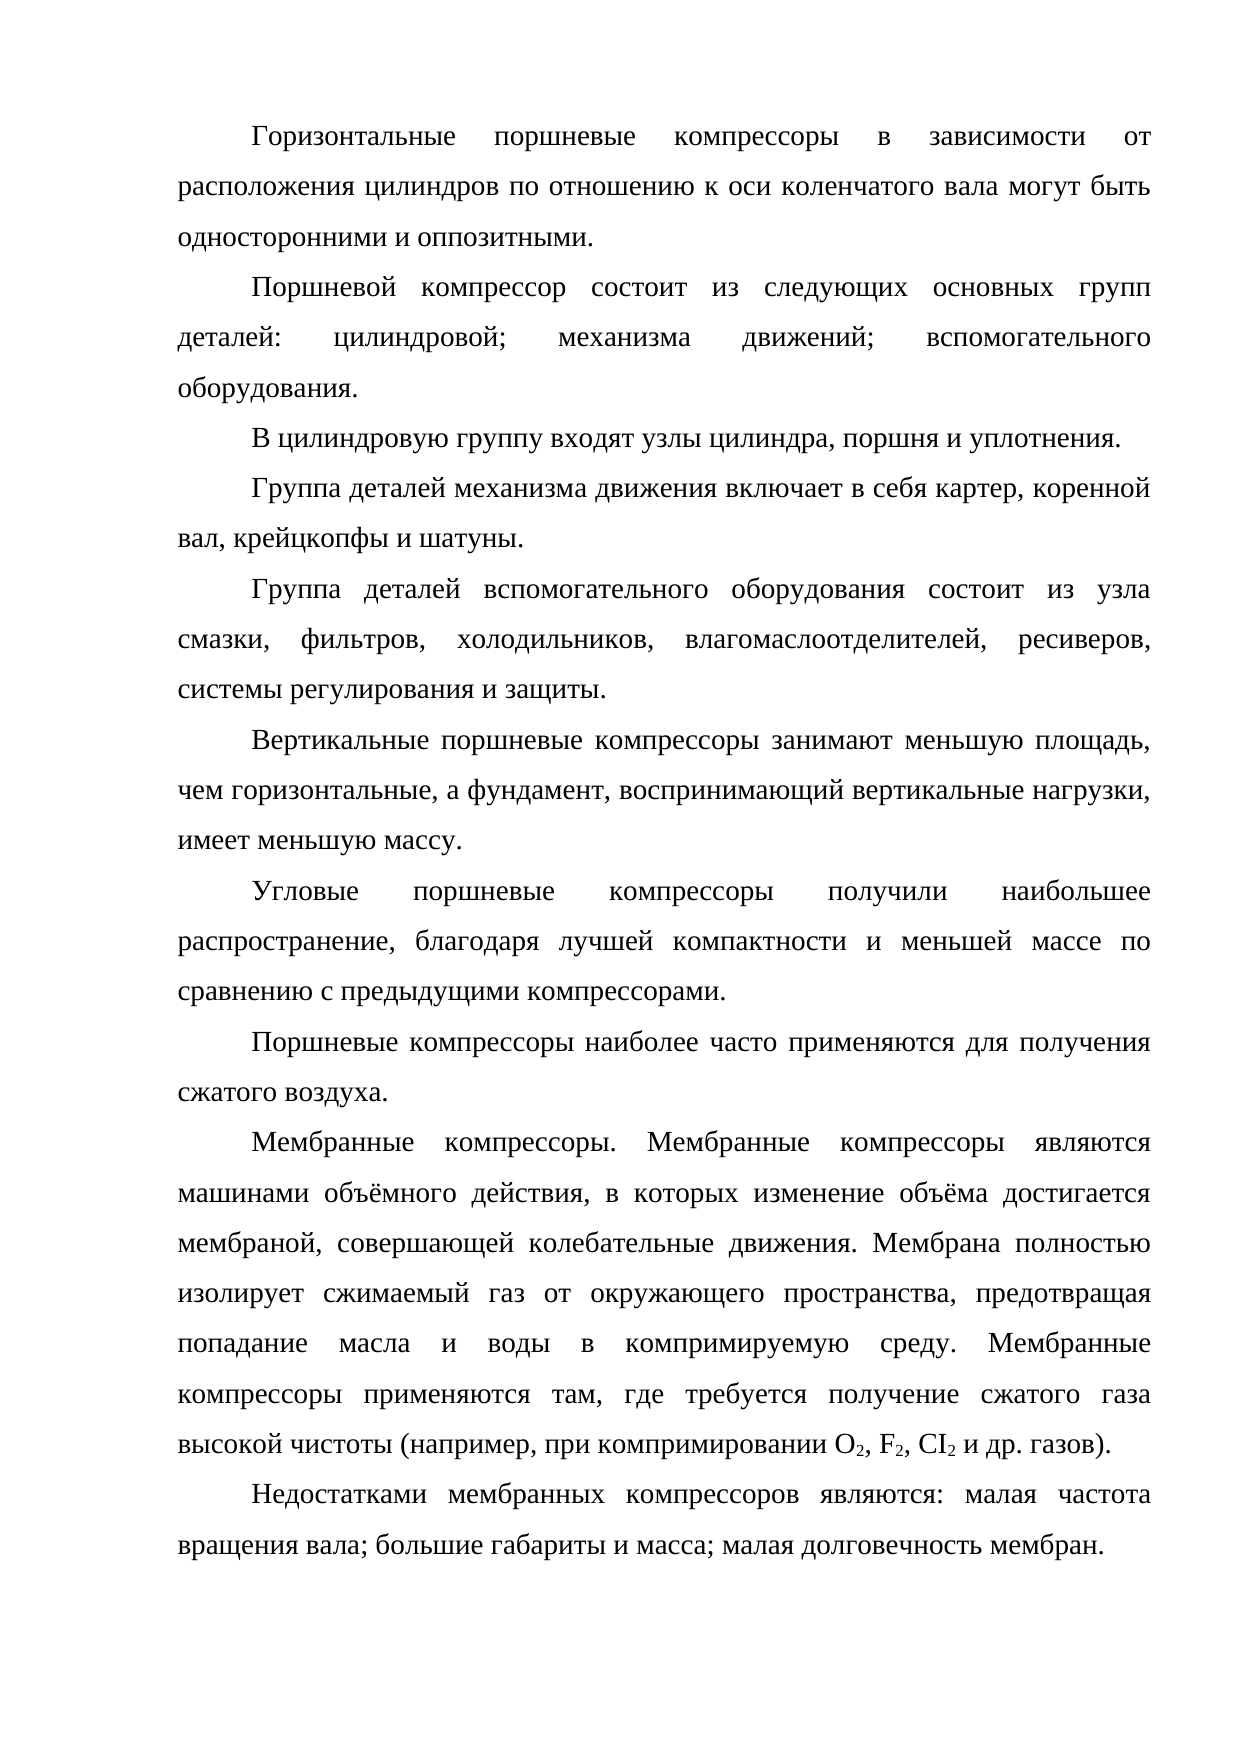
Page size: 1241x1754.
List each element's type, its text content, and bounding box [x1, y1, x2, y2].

text Поршневые компрессоры наиболее часто применяются для получения сжатого воздуха. [177, 1024, 1152, 1108]
text Угловые поршневые компрессоры получили наибольшее распространение, благодаря лучшей компактности и меньшей массе по сравнению с предыдущими компрессорами. [177, 873, 1152, 1007]
text Группа деталей вспомогательного оборудования состоит из узла смазки, фильтров, холодильников, влагомаслоотделителей, ресиверов, системы регулирования и защиты. [177, 571, 1152, 705]
text Горизонтальные поршневые компрессоры в зависимости от расположения цилиндров по отношению к оси коленчатого вала могут быть односторонними и оппозитными. [177, 118, 1152, 252]
text Поршневой компрессор состоит из следующих основных групп деталей: цилиндровой; механизма движений; вспомогательного оборудования. [177, 269, 1152, 403]
text Вертикальные поршневые компрессоры занимают меньшую площадь, чем горизонтальные, а фундамент, воспринимающий вертикальные нагрузки, имеет меньшую массу. [177, 722, 1152, 856]
text Недостатками мембранных компрессоров являются: малая частота вращения вала; большие габариты и масса; малая долговечность мембран. [177, 1477, 1152, 1560]
text В цилиндровую группу входят узлы цилиндра, поршня и уплотнения. [177, 420, 1152, 453]
text Мембранные компрессоры. Мембранные компрессоры являются машинами объёмного действия, в которых изменение объёма достигается мембраной, совершающей колебательные движения. Мембрана полностью изолирует сжимаемый газ от окружающего пространства, предотвращая попадание масла и воды в компримируемую среду. Мембранные компрессоры применяются там, где требуется получение сжатого газа высокой чистоты (например, при компримировании О2, F2, CI2 и др. газов). [177, 1124, 1152, 1460]
text Группа деталей механизма движения включает в себя картер, коренной вал, крейцкопфы и шатуны. [177, 470, 1152, 554]
